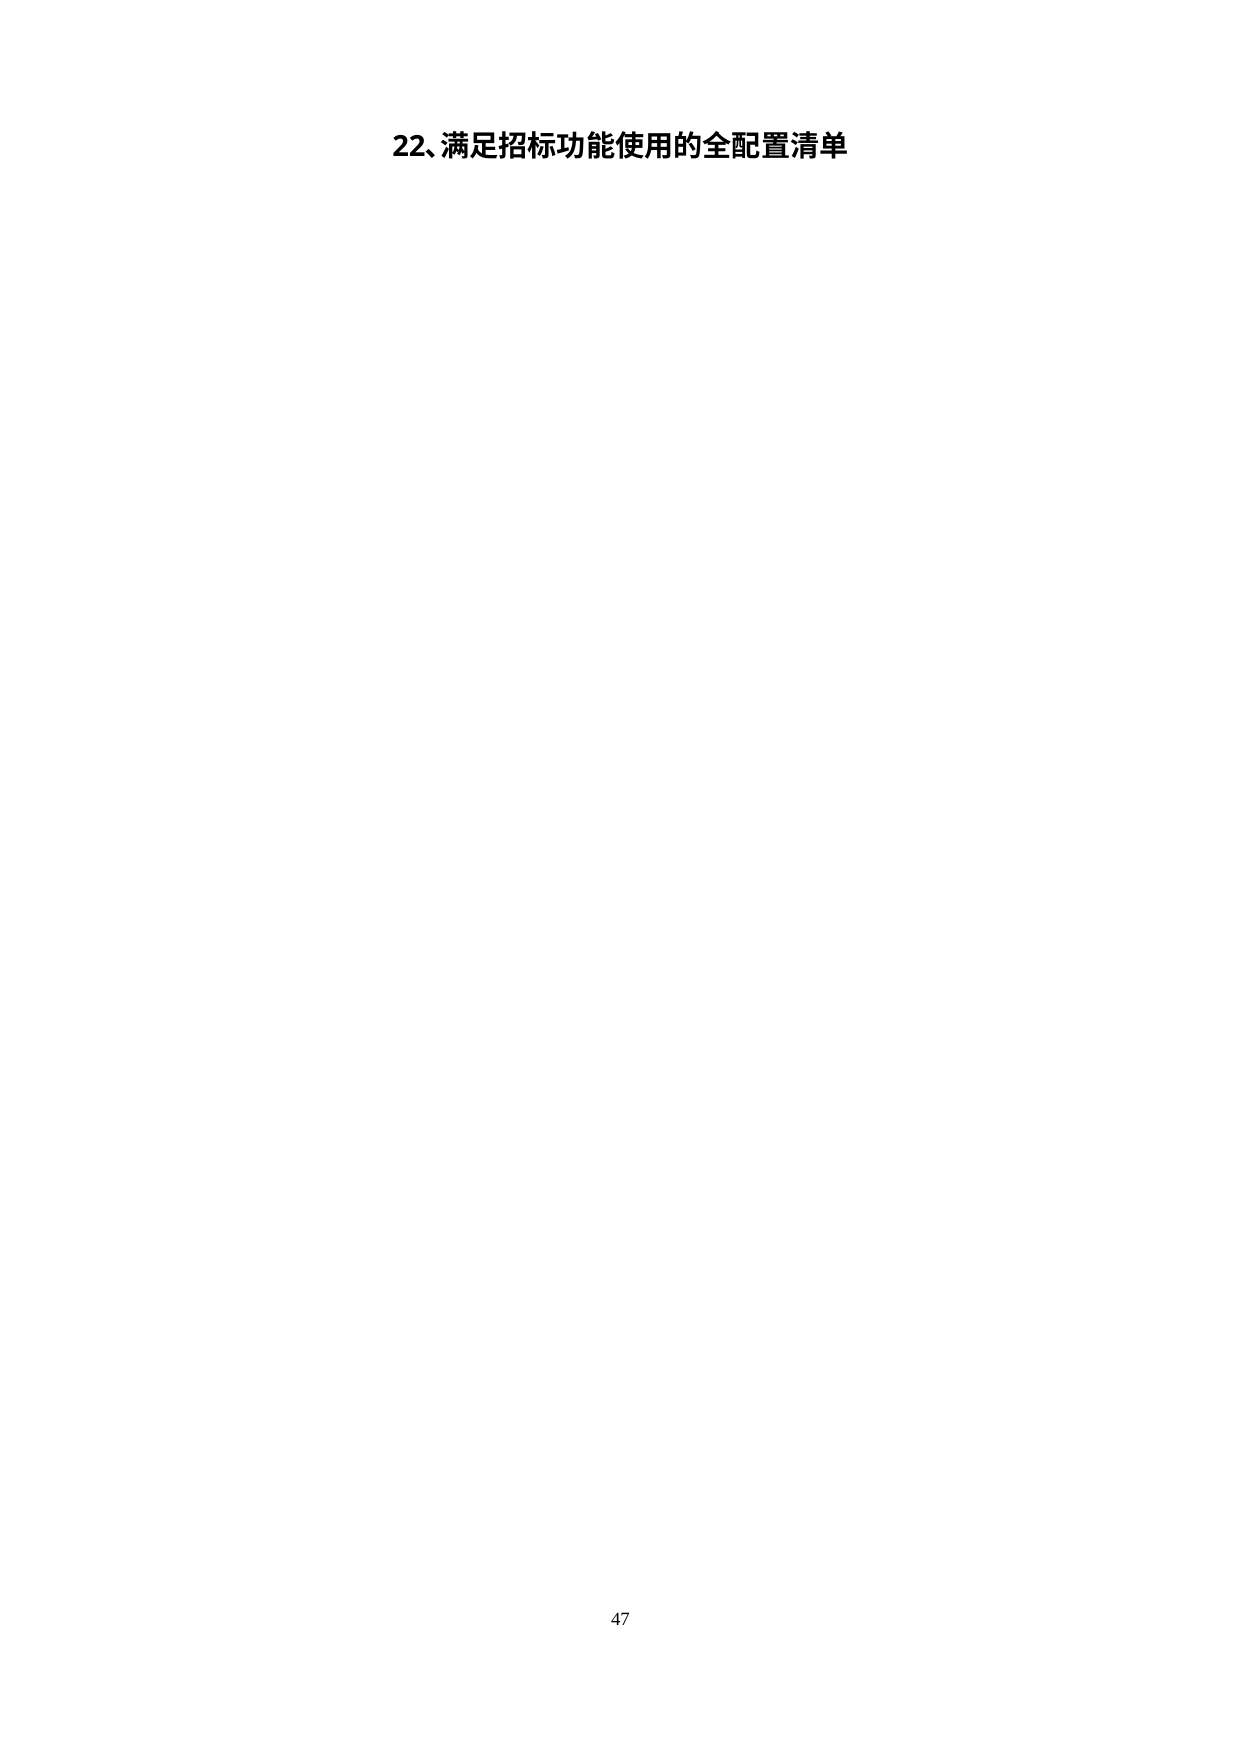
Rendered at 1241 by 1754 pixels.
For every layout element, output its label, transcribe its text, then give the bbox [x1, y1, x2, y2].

text 22､满足招标功能使用的全配置清单 [187, 111, 1053, 176]
